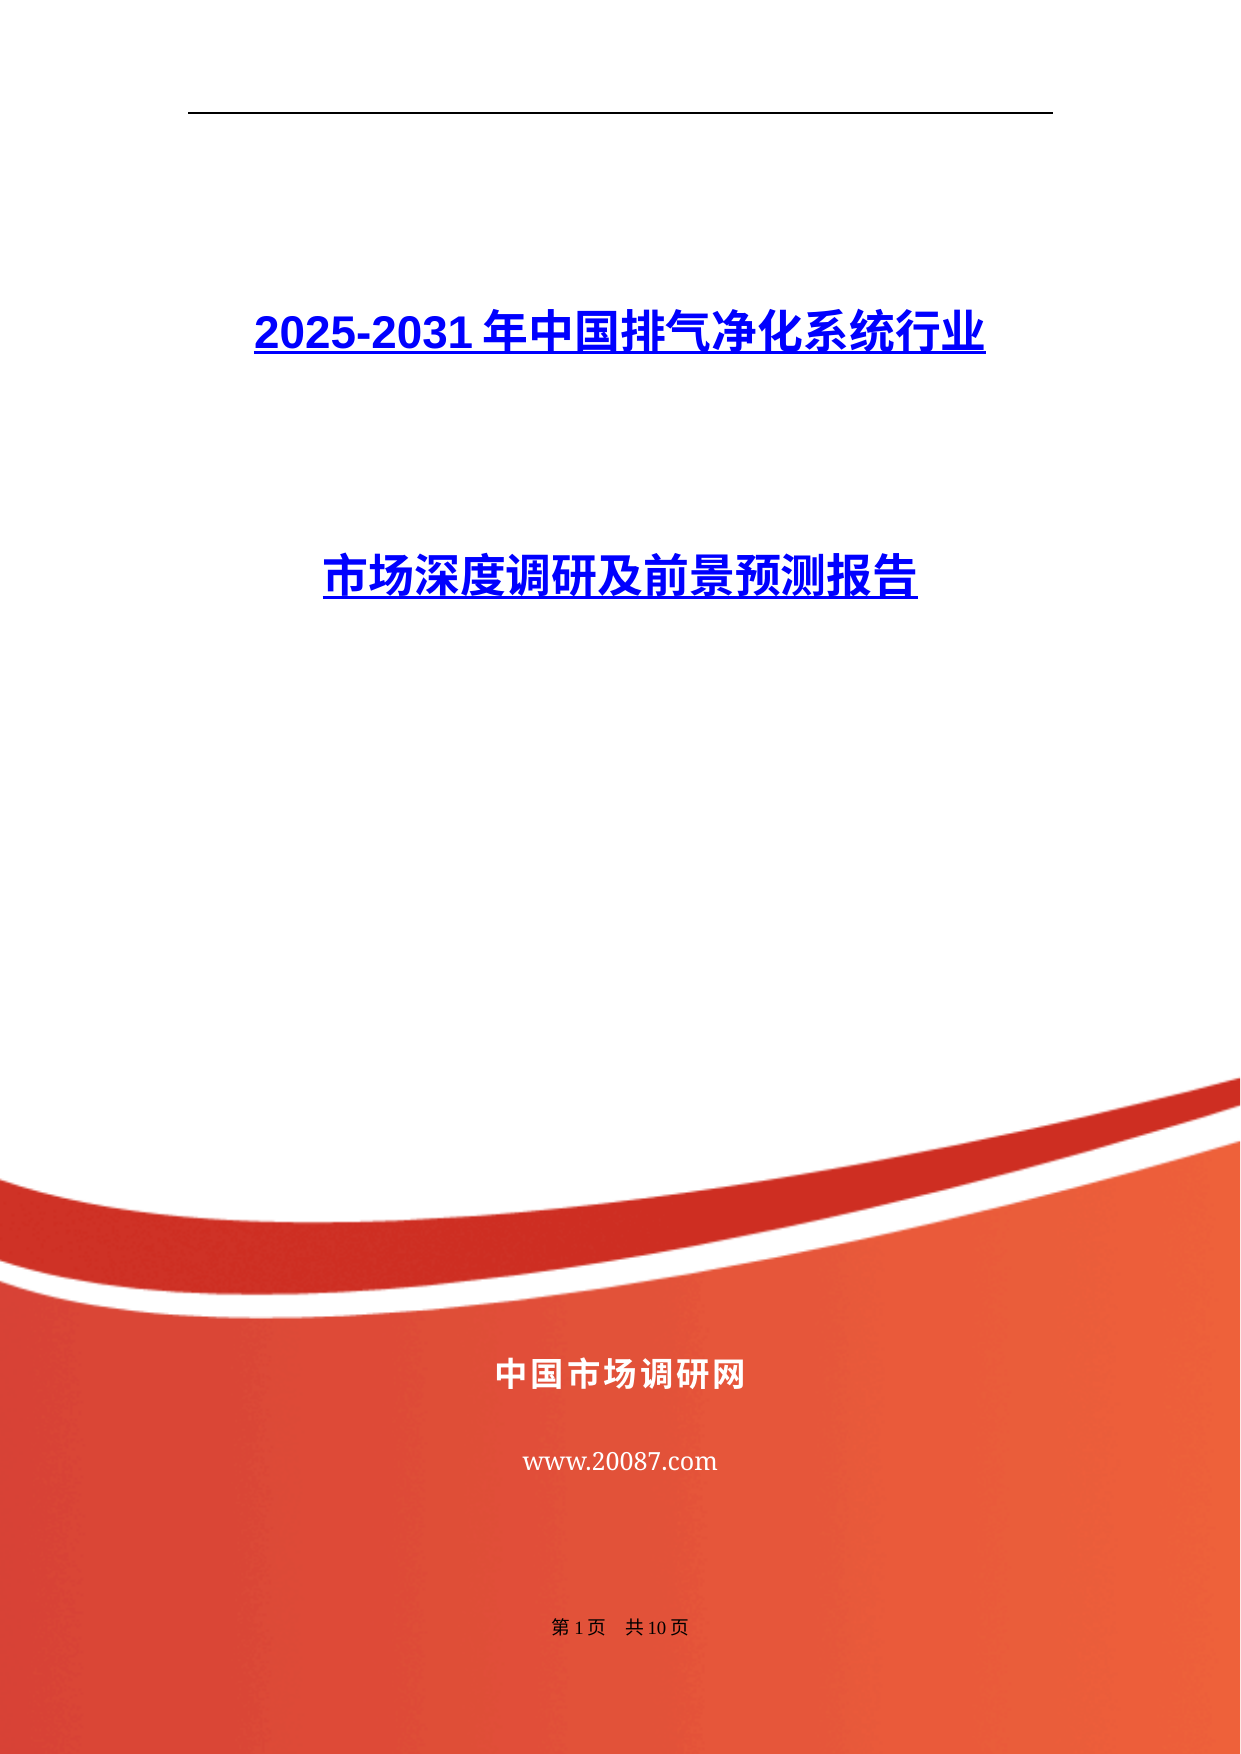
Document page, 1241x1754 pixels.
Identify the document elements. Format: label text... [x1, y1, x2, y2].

picture [0, 1006, 1241, 1754]
table_header 2025-2031年中国排气净化系统行业市场深度调研及前景预测报告 [188, 207, 1053, 773]
text www.20087.com [187, 1428, 1053, 1493]
subtitle 中国市场调研网 [187, 1339, 1053, 1404]
